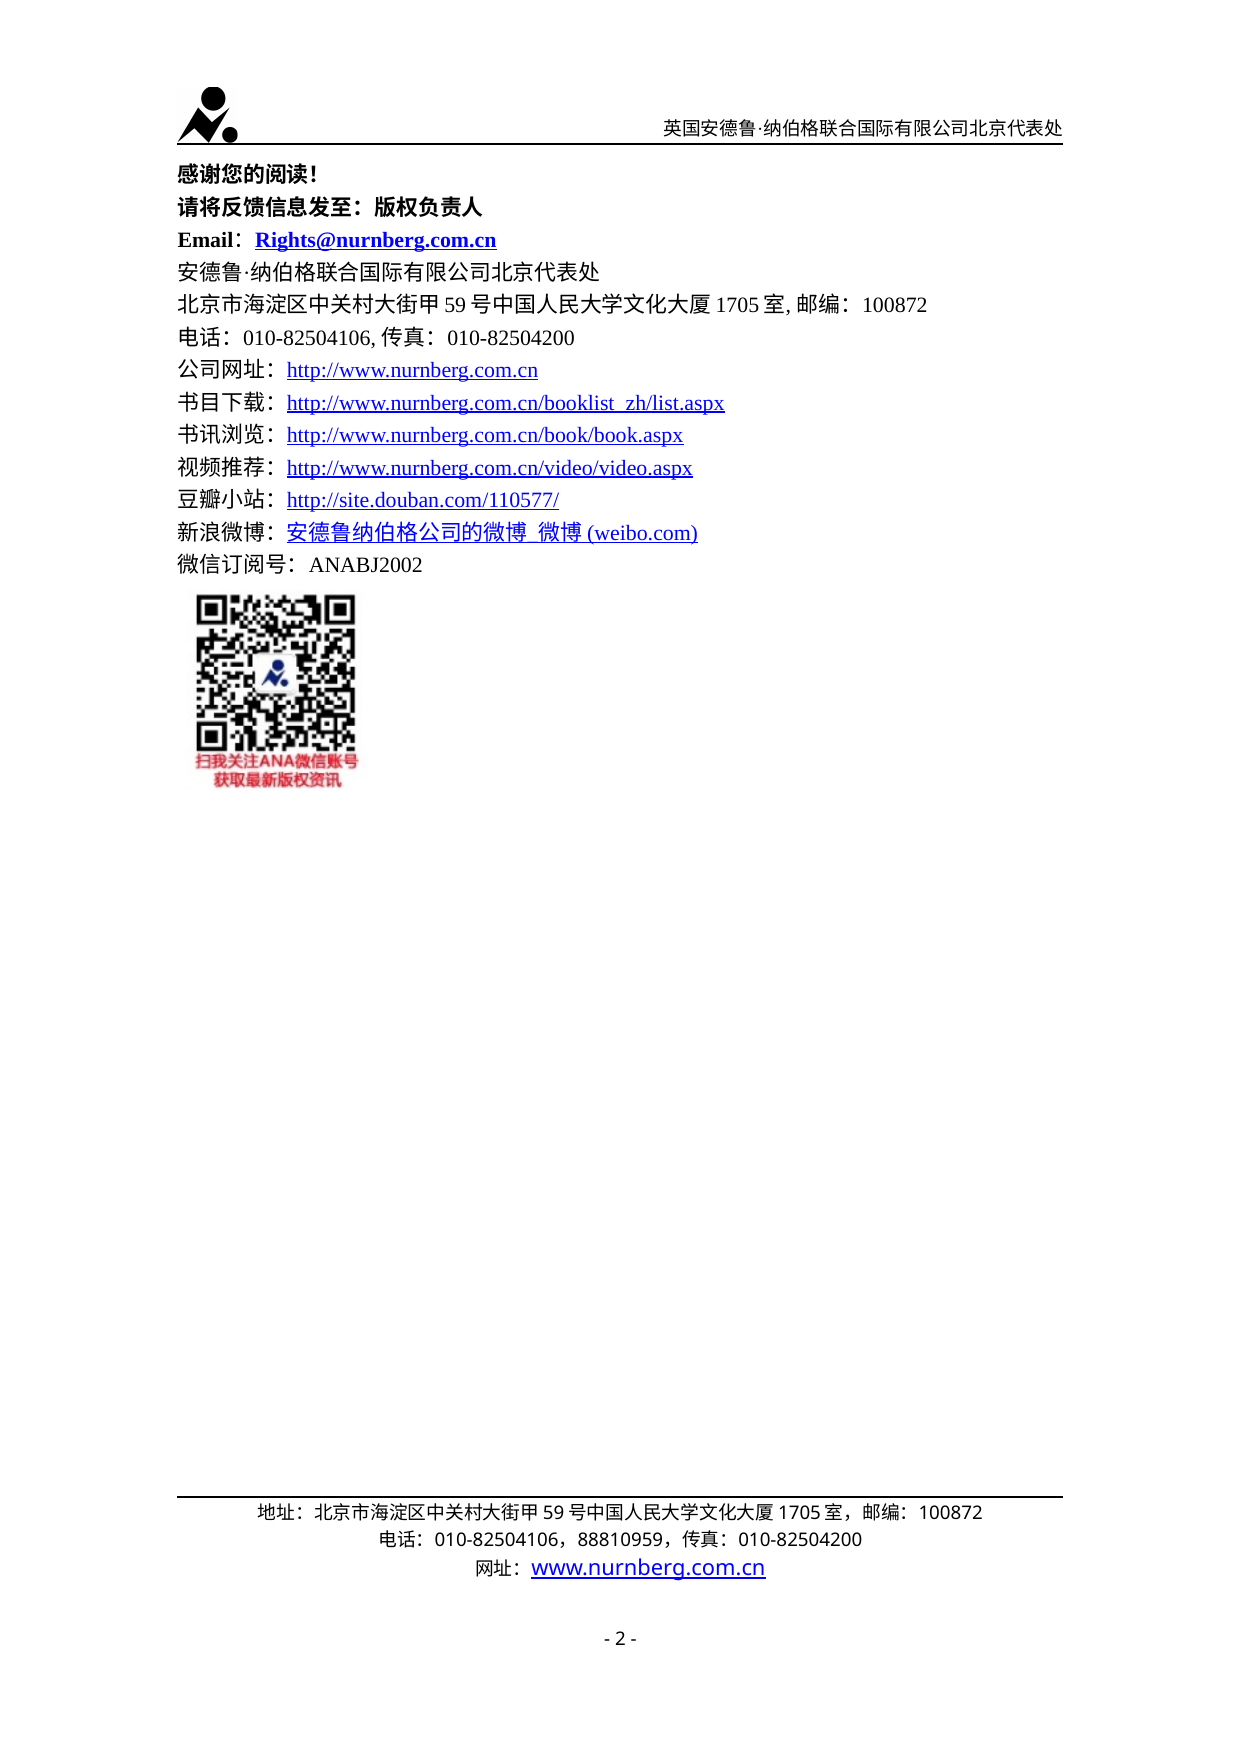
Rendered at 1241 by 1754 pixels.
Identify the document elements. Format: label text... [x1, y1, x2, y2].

text 北京市海淀区中关村大街甲59号中国人民大学文化大厦1705室, 邮编：100872 [177, 287, 1063, 319]
text 公司网址：http://www.nurnberg.com.cn [177, 352, 1063, 384]
text 安德鲁·纳伯格联合国际有限公司北京代表处 [177, 254, 1063, 287]
text 微信订阅号：ANABJ2002 [177, 547, 1063, 579]
picture [177, 87, 238, 143]
text 视频推荐：http://www.nurnberg.com.cn/video/video.aspx [177, 449, 1063, 482]
text 请将反馈信息发至：版权负责人 [177, 189, 1063, 222]
text 豆瓣小站：http://site.douban.com/110577/ [177, 482, 1063, 514]
text 感谢您的阅读！ [177, 157, 1063, 189]
text 新浪微博：安德鲁纳伯格公司的微博_微博 (weibo.com) [177, 514, 1063, 547]
text 书目下载：http://www.nurnberg.com.cn/booklist_zh/list.aspx [177, 384, 1063, 417]
text 电话：010-82504106, 传真：010-82504200 [177, 319, 1063, 352]
text Email：Rights@nurnberg.com.cn [177, 222, 1063, 254]
picture [177, 579, 375, 793]
text 书讯浏览：http://www.nurnberg.com.cn/book/book.aspx [177, 417, 1063, 449]
